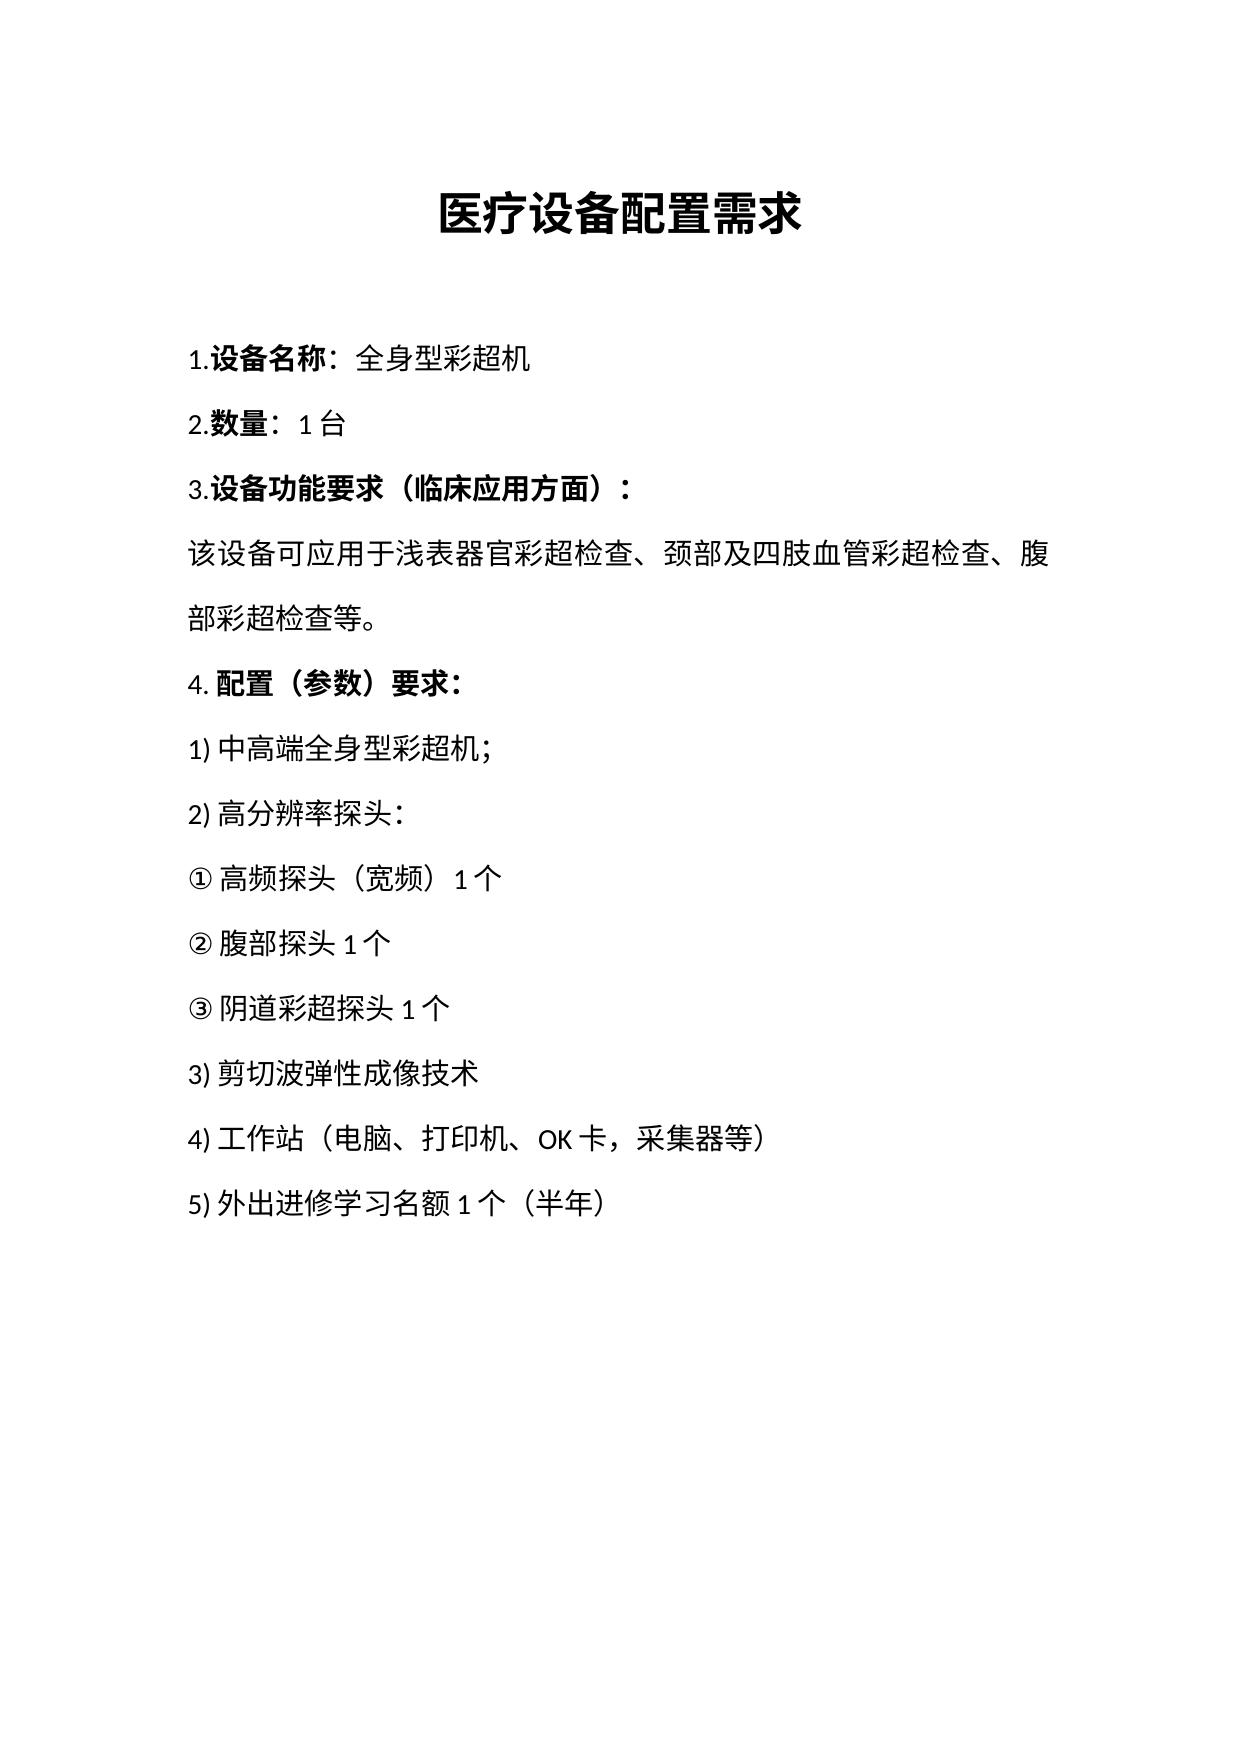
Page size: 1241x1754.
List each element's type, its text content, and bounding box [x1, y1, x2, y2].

text 医疗设备配置需求 [187, 162, 1053, 259]
text 2.数量：1台 [187, 389, 1053, 454]
table_header 3.设备功能要求（临床应用方面）： 该设备可应用于浅表器官彩超检查、颈部及四肢血管彩超检查、腹部彩超检查等。 4. 配置（参数）要求： 中高端全身型彩超机； 高分辨率探头： ①高频探头（宽频）1个 ②腹部探头1个 ③阴道彩超探头1个 剪切波弹性成像技术 工作站（电脑、打印机、OK卡，采集器等） 外出进修学习名额1个（半年） [176, 455, 1064, 1299]
text 1.设备名称：全身型彩超机 [187, 324, 1053, 389]
